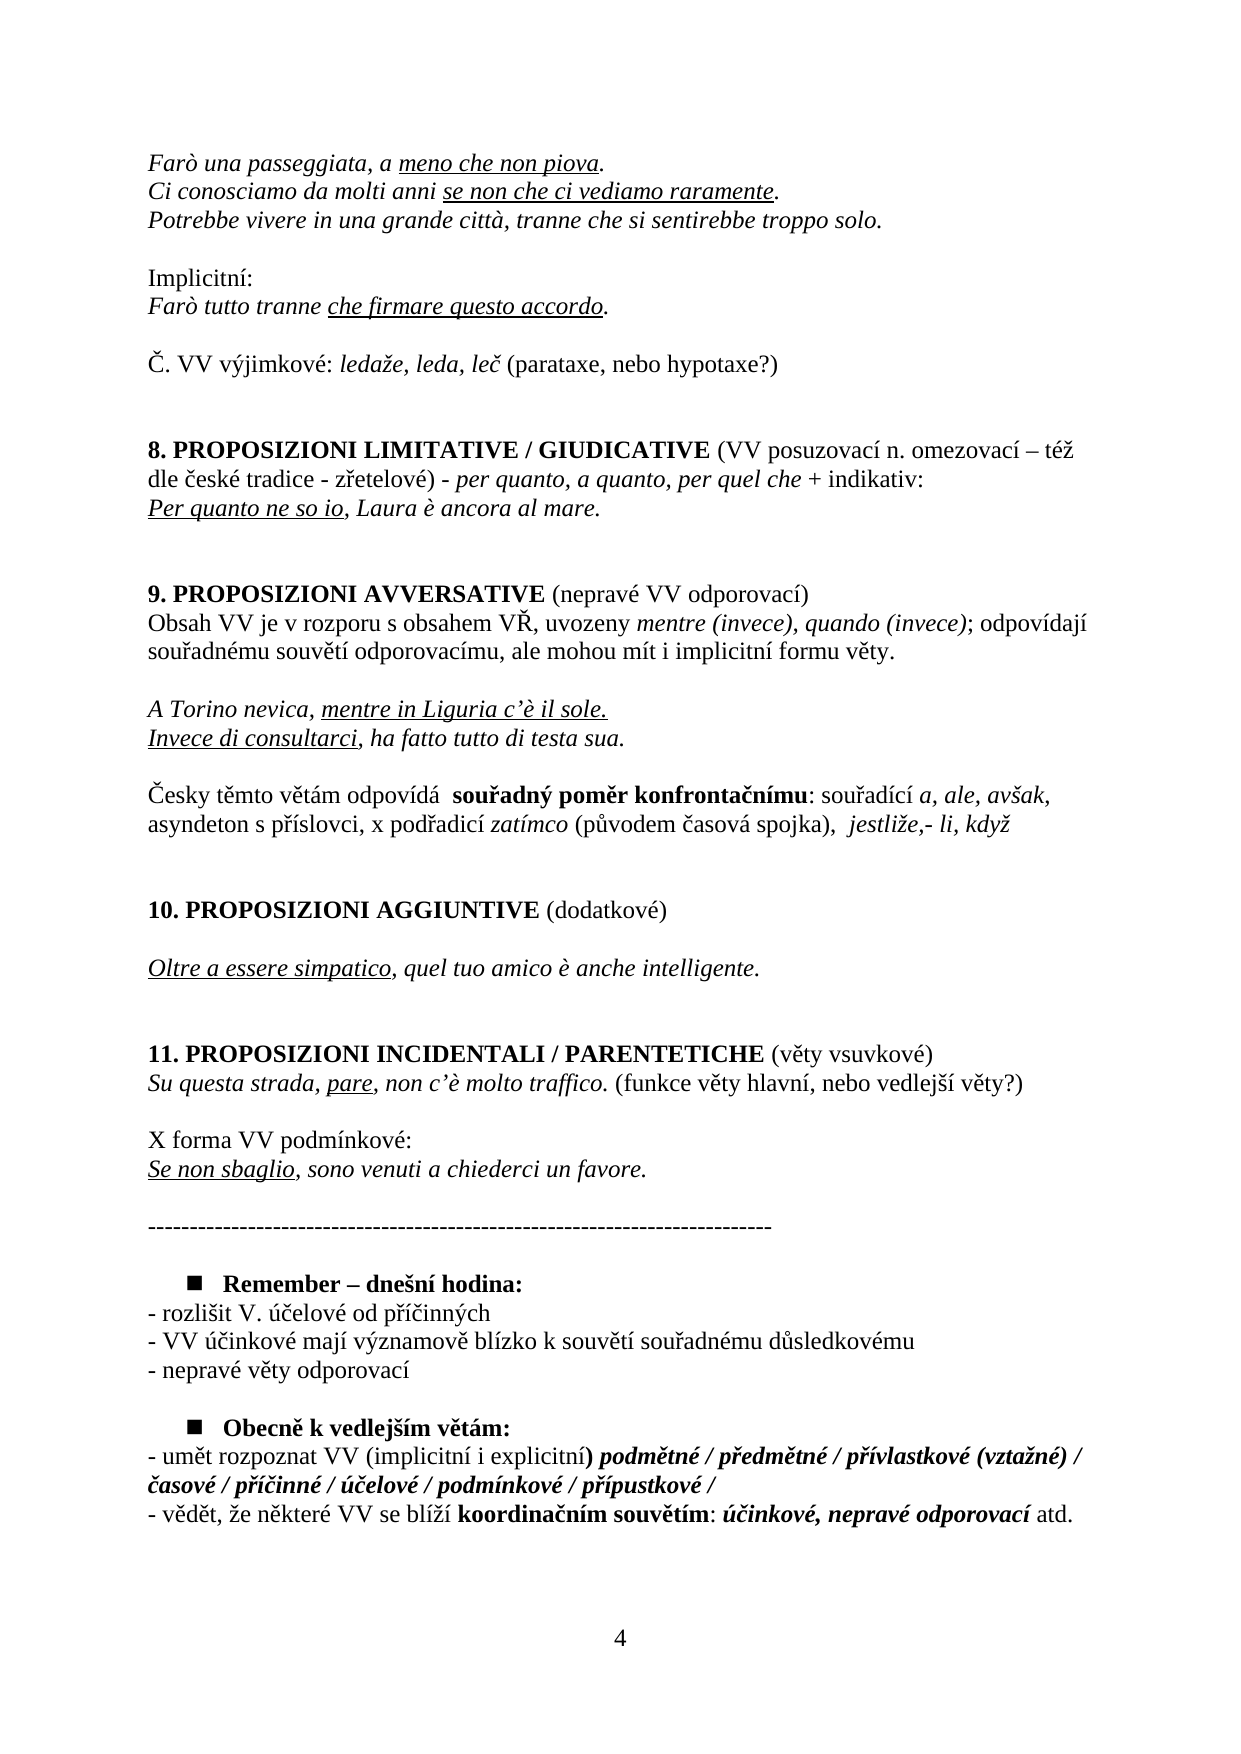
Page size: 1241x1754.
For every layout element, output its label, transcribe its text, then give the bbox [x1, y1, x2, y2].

text - vědět, že některé VV se blíží koordinačním souvětím: účinkové, nepravé odporovací atd. [148, 1499, 1093, 1528]
list Remember – dnešní hodina: [185, 1269, 1093, 1298]
text 8. PROPOSIZIONI LIMITATIVE / GIUDICATIVE (VV posuzovací n. omezovací – též dle české tradice - zřetelové) - per quanto, a quanto, per quel che + indikativ: [148, 435, 1093, 493]
text Ci conosciamo da molti anni se non che ci vediamo raramente. [148, 176, 1093, 205]
text Obsah VV je v rozporu s obsahem VŘ, uvozeny mentre (invece), quando (invece); odpovídají souřadnému souvětí odporovacímu, ale mohou mít i implicitní formu věty. [148, 608, 1093, 665]
text Invece di consultarci, ha fatto tutto di testa sua. [148, 723, 1093, 751]
text Farò una passeggiata, a meno che non piova. [148, 148, 1093, 176]
text - rozlišit V. účelové od příčinných [148, 1298, 1093, 1326]
text - umět rozpoznat VV (implicitní i explicitní) podmětné / předmětné / přívlastkové (vztažné) / časové / příčinné / účelové / podmínkové / přípustkové / [148, 1441, 1093, 1499]
text Česky těmto větám odpovídá souřadný poměr konfrontačnímu: souřadící a, ale, avšak, asyndeton s příslovci, x podřadicí zatímco (původem časová spojka), jestliže,- li, když [148, 780, 1093, 838]
text Su questa strada, pare, non c’è molto traffico. (funkce věty hlavní, nebo vedlejší věty?) [148, 1068, 1093, 1096]
text Implicitní: [148, 263, 1093, 291]
text - nepravé věty odporovací [148, 1355, 1093, 1384]
text Per quanto ne so io, Laura è ancora al mare. [148, 493, 1093, 521]
text 11. PROPOSIZIONI INCIDENTALI / PARENTETICHE (věty vsuvkové) [148, 1039, 1093, 1068]
text A Torino nevica, mentre in Liguria c’è il sole. [148, 694, 1093, 723]
text Oltre a essere simpatico, quel tuo amico è anche intelligente. [148, 953, 1093, 981]
text X forma VV podmínkové: [148, 1125, 1093, 1154]
text Potrebbe vivere in una grande città, tranne che si sentirebbe troppo solo. [148, 205, 1093, 234]
text 9. PROPOSIZIONI AVVERSATIVE (nepravé VV odporovací) [148, 579, 1093, 608]
text 10. PROPOSIZIONI AGGIUNTIVE (dodatkové) [148, 895, 1093, 924]
list Obecně k vedlejším větám: [185, 1413, 1093, 1441]
text Č. VV výjimkové: ledaže, leda, leč (parataxe, nebo hypotaxe?) [148, 349, 1093, 378]
text Se non sbaglio, sono venuti a chiederci un favore. [148, 1154, 1093, 1183]
text --------------------------------------------------------------------------- [148, 1211, 1093, 1240]
text - VV účinkové mají významově blízko k souvětí souřadnému důsledkovému [148, 1326, 1093, 1355]
text Farò tutto tranne che firmare questo accordo. [148, 291, 1093, 320]
